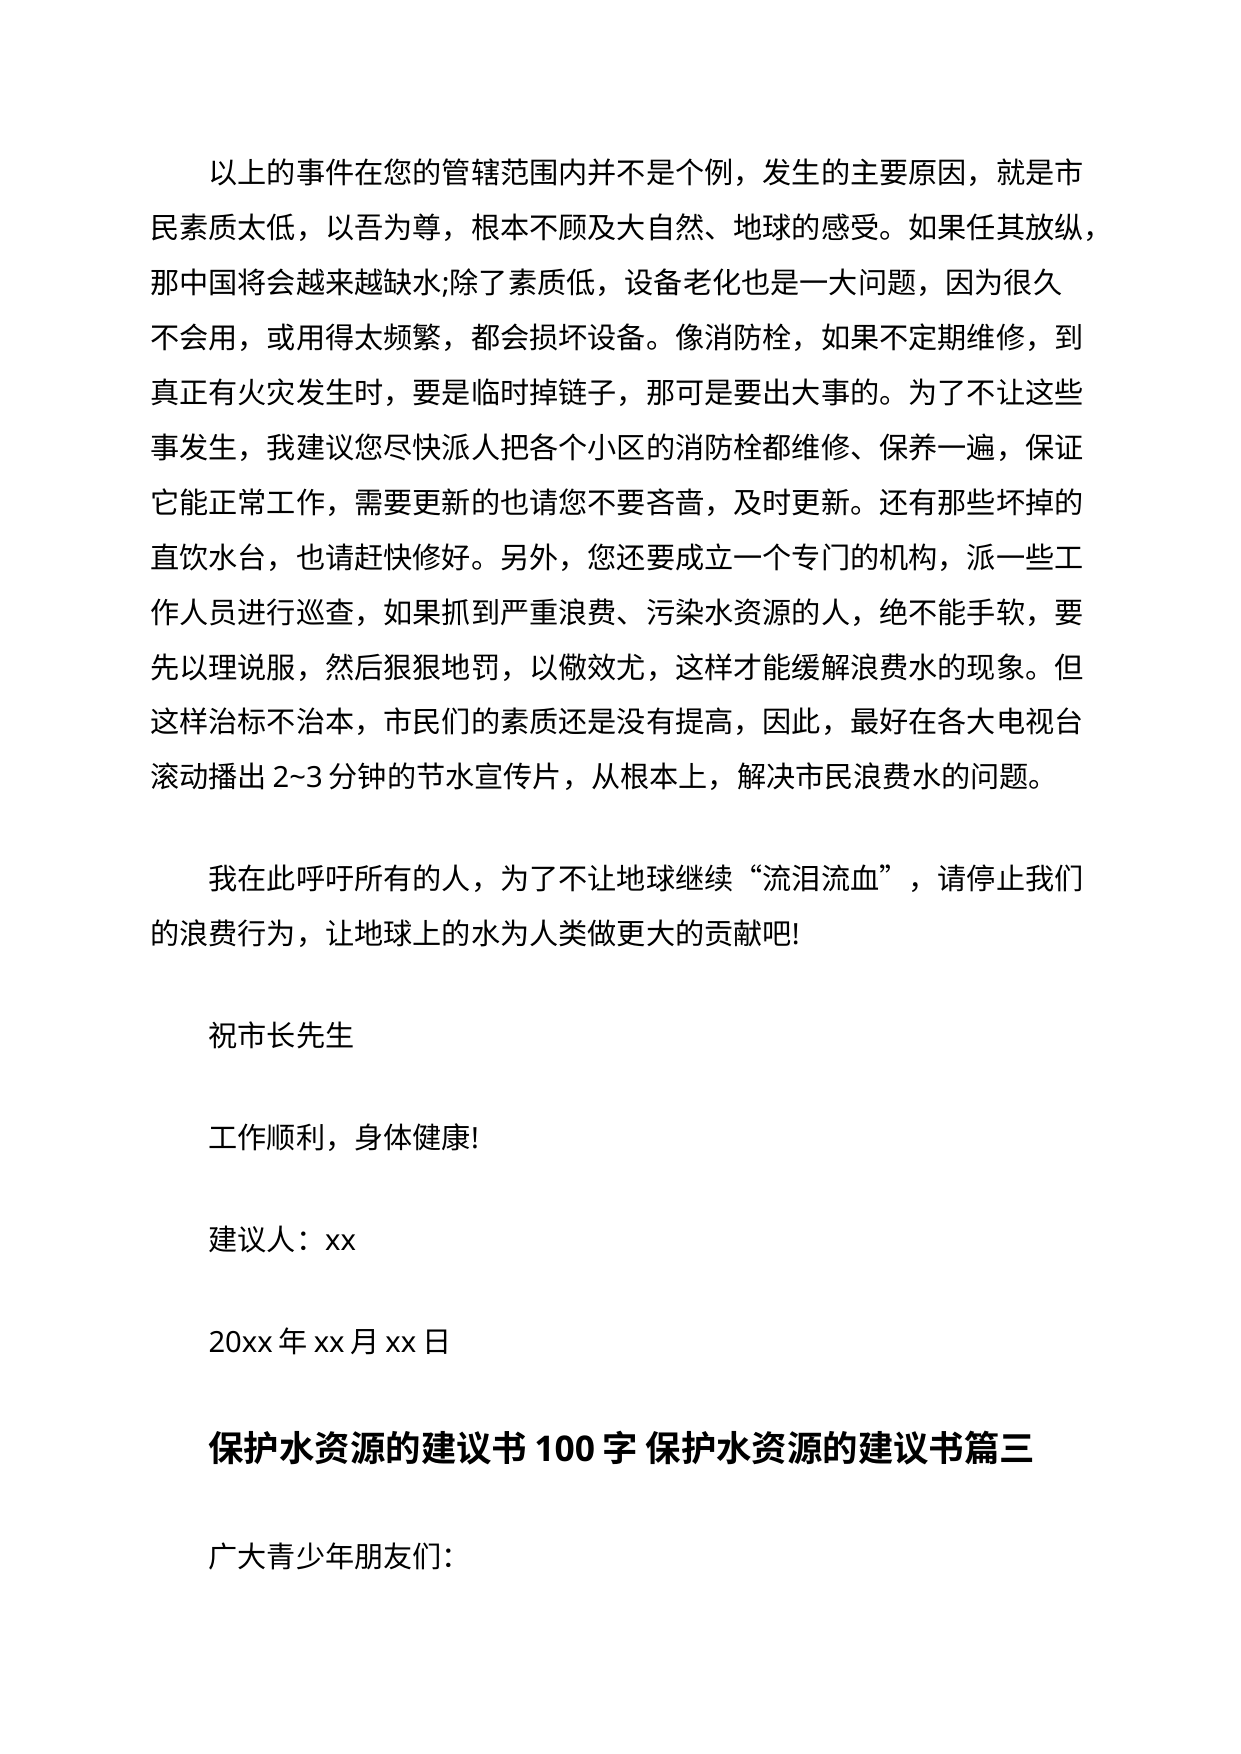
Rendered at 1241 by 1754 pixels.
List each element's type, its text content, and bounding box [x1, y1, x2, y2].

text 祝市长先生 [150, 1013, 1090, 1055]
text 我在此呼吁所有的人，为了不让地球继续“流泪流血”，请停止我们的浪费行为，让地球上的水为人类做更大的贡献吧! [150, 856, 1090, 953]
text 以上的事件在您的管辖范围内并不是个例，发生的主要原因，就是市民素质太低，以吾为尊，根本不顾及大自然、地球的感受。如果任其放纵，那中国将会越来越缺水;除了素质低，设备老化也是一大问题，因为很久不会用，或用得太频繁，都会损坏设备。像消防栓，如果不定期维修，到真正有火灾发生时，要是临时掉链子，那可是要出大事的。为了不让这些事发生，我建议您尽快派人把各个小区的消防栓都维修、保养一遍，保证它能正常工作，需要更新的也请您不要吝啬，及时更新。还有那些坏掉的直饮水台，也请赶快修好。另外，您还要成立一个专门的机构，派一些工作人员进行巡查，如果抓到严重浪费、污染水资源的人，绝不能手软，要先以理说服，然后狠狠地罚，以儆效尤，这样才能缓解浪费水的现象。但这样治标不治本，市民们的素质还是没有提高，因此，最好在各大电视台滚动播出2~3分钟的节水宣传片，从根本上，解决市民浪费水的问题。 [150, 150, 1090, 796]
text 保护水资源的建议书100字 保护水资源的建议书篇三 [150, 1421, 1090, 1472]
text 工作顺利，身体健康! [150, 1114, 1090, 1157]
text 广大青少年朋友们： [150, 1534, 1090, 1576]
text 20xx年xx月xx日 [150, 1318, 1090, 1361]
text 建议人：xx [150, 1217, 1090, 1259]
